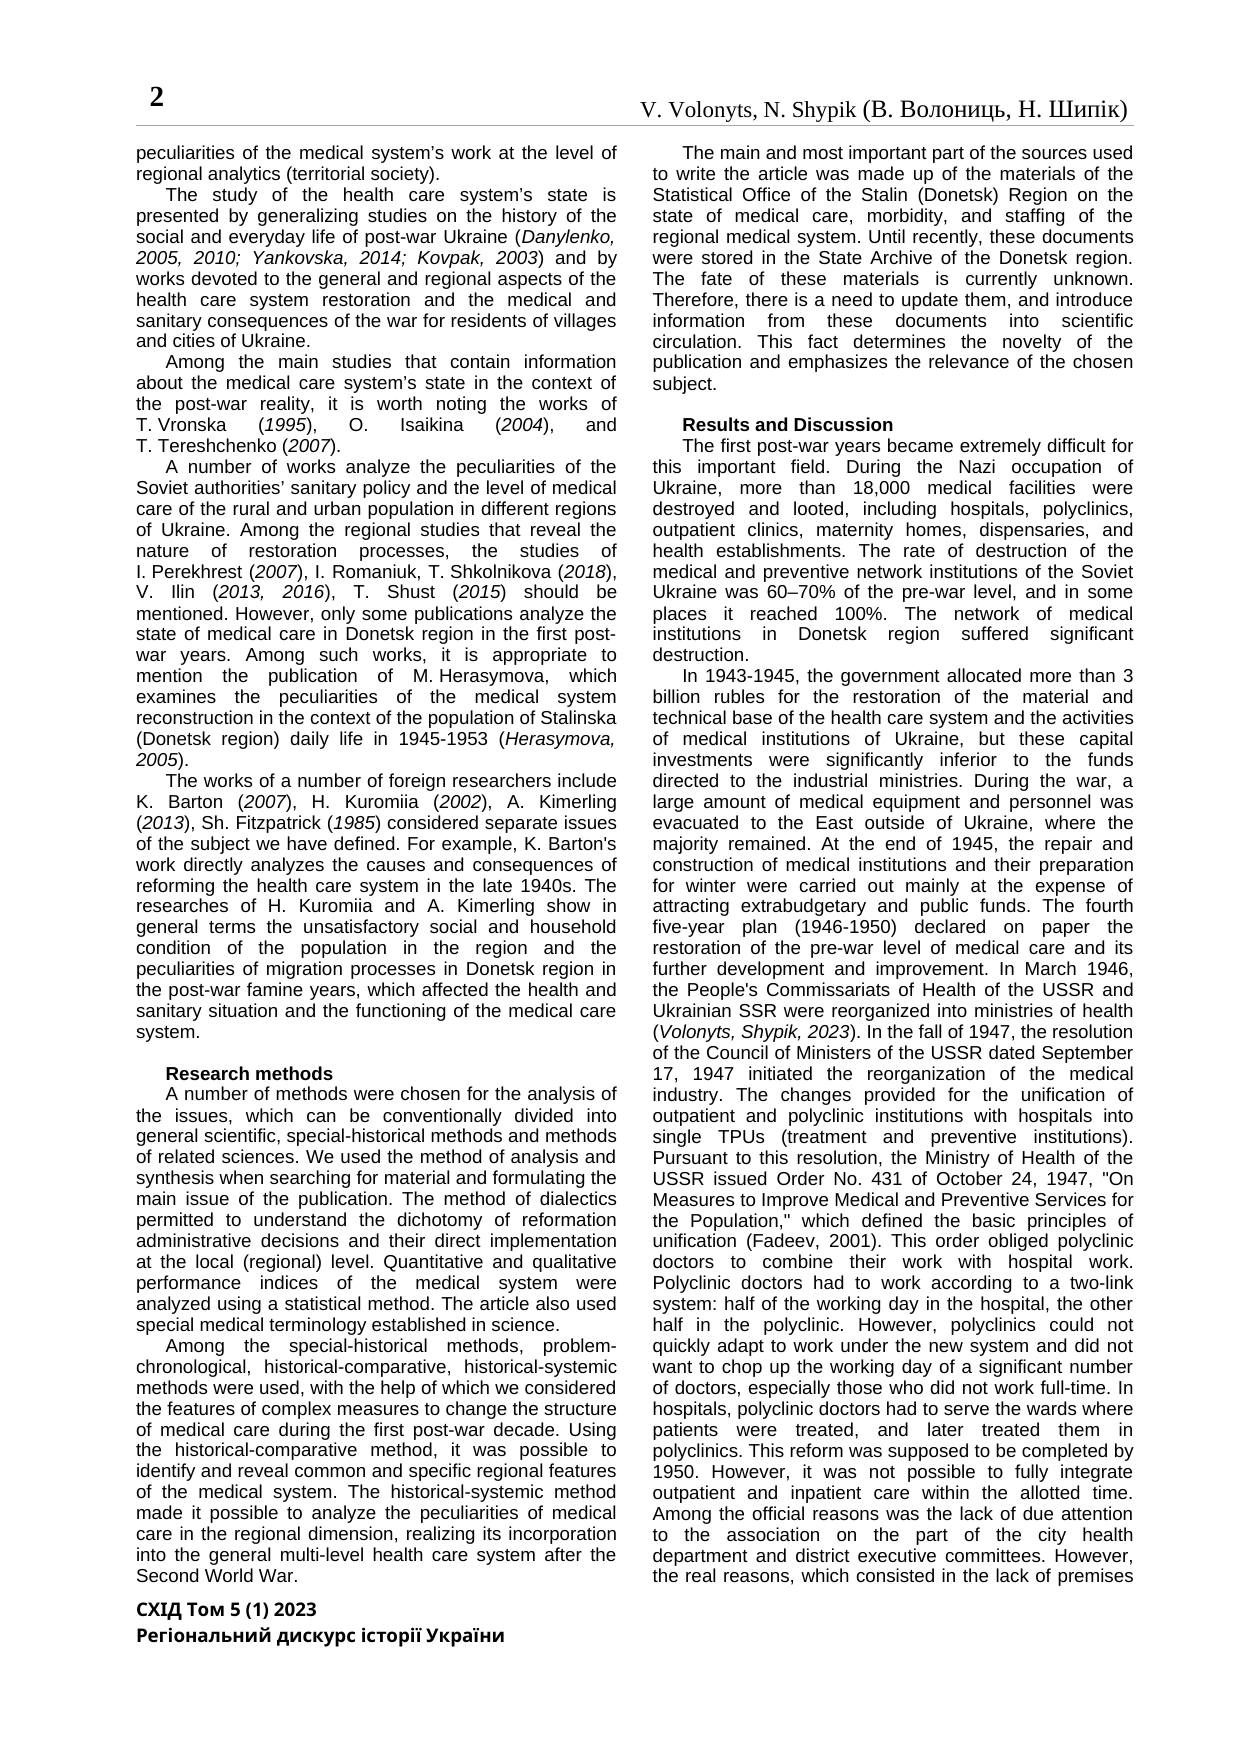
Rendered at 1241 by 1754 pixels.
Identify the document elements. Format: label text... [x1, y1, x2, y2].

text Among the special-historical methods, problem-chronological, historical-comparative, historical-systemic methods were used, with the help of which we considered the features of complex measures to change the structure of medical care during the first post-war decade. Using the historical-comparative method, it was possible to identify and reveal common and specific regional features of the medical system. The historical-systemic method made it possible to analyze the peculiarities of medical care in the regional dimension, realizing its incorporation into the general multi-level health care system after the Second World War. [136, 1335, 617, 1586]
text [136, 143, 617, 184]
text Research methods [136, 1063, 617, 1084]
text A number of works analyze the peculiarities of the Soviet authorities’ sanitary policy and the level of medical care of the rural and urban population in different regions of Ukraine. Among the regional studies that reveal the nature of restoration processes, the studies of I. Perekhrest (2007), I. Romaniuk, T. Shkolnikova (2018), V. Ilin (2013, 2016), T. Shust (2015) should be mentioned. However, only some publications analyze the state of medical care in Donetsk region in the first post-war years. Among such works, it is appropriate to mention the publication of M. Herasymova, which examines the peculiarities of the medical system reconstruction in the context of the population of Stalinska (Donetsk region) daily life in 1945-1953 (Herasymova, 2005). [136, 456, 617, 770]
text Among the main studies that contain information about the medical care system’s state in the context of the post-war reality, it is worth noting the works of T. Vronska (1995), O. Isaikina (2004), and T. Tereshchenko (2007). [136, 352, 617, 456]
text The works of a number of foreign researchers include K. Barton (2007), H. Kuromiia (2002), A. Kimerling (2013), Sh. Fitzpatrick (1985) considered separate issues of the subject we have defined. For example, K. Barton's work directly analyzes the causes and consequences of reforming the health care system in the late 1940s. The researches of H. Kuromiia and A. Kimerling show in general terms the unsatisfactory social and household condition of the population in the region and the peculiarities of migration processes in Donetsk region in the post-war famine years, which affected the health and sanitary situation and the functioning of the medical care system. [136, 770, 617, 1042]
text Results and Discussion [652, 415, 1134, 436]
text The study of the health care system’s state is presented by generalizing studies on the history of the social and everyday life of post-war Ukraine (Danylenko, 2005, 2010; Yankovska, 2014; Kovpak, 2003) and by works devoted to the general and regional aspects of the health care system restoration and the medical and sanitary consequences of the war for residents of villages and cities of Ukraine. [136, 184, 617, 352]
text A number of methods were chosen for the analysis of the issues, which can be conventionally divided into general scientific, special-historical methods and methods of related sciences. We used the method of analysis and synthesis when searching for material and formulating the main issue of the publication. The method of dialectics permitted to understand the dichotomy of reformation administrative decisions and their direct implementation at the local (regional) level. Quantitative and qualitative performance indices of the medical system were analyzed using a statistical method. The article also used special medical terminology established in science. [136, 1084, 617, 1335]
text The first post-war years became extremely difficult for this important field. During the Nazi occupation of Ukraine, more than 18,000 medical facilities were destroyed and looted, including hospitals, polyclinics, outpatient clinics, maternity homes, dispensaries, and health establishments. The rate of destruction of the medical and preventive network institutions of the Soviet Ukraine was 60–70% of the pre-war level, and in some places it reached 100%. The network of medical institutions in Donetsk region suffered significant destruction. [652, 436, 1134, 666]
text The main and most important part of the sources used to write the article was made up of the materials of the Statistical Office of the Stalin (Donetsk) Region on the state of medical care, morbidity, and staffing of the regional medical system. Until recently, these documents were stored in the State Archive of the Donetsk region. The fate of these materials is currently unknown. Therefore, there is a need to update them, and introduce information from these documents into scientific circulation. This fact determines the novelty of the publication and emphasizes the relevance of the chosen subject. [652, 143, 1134, 394]
